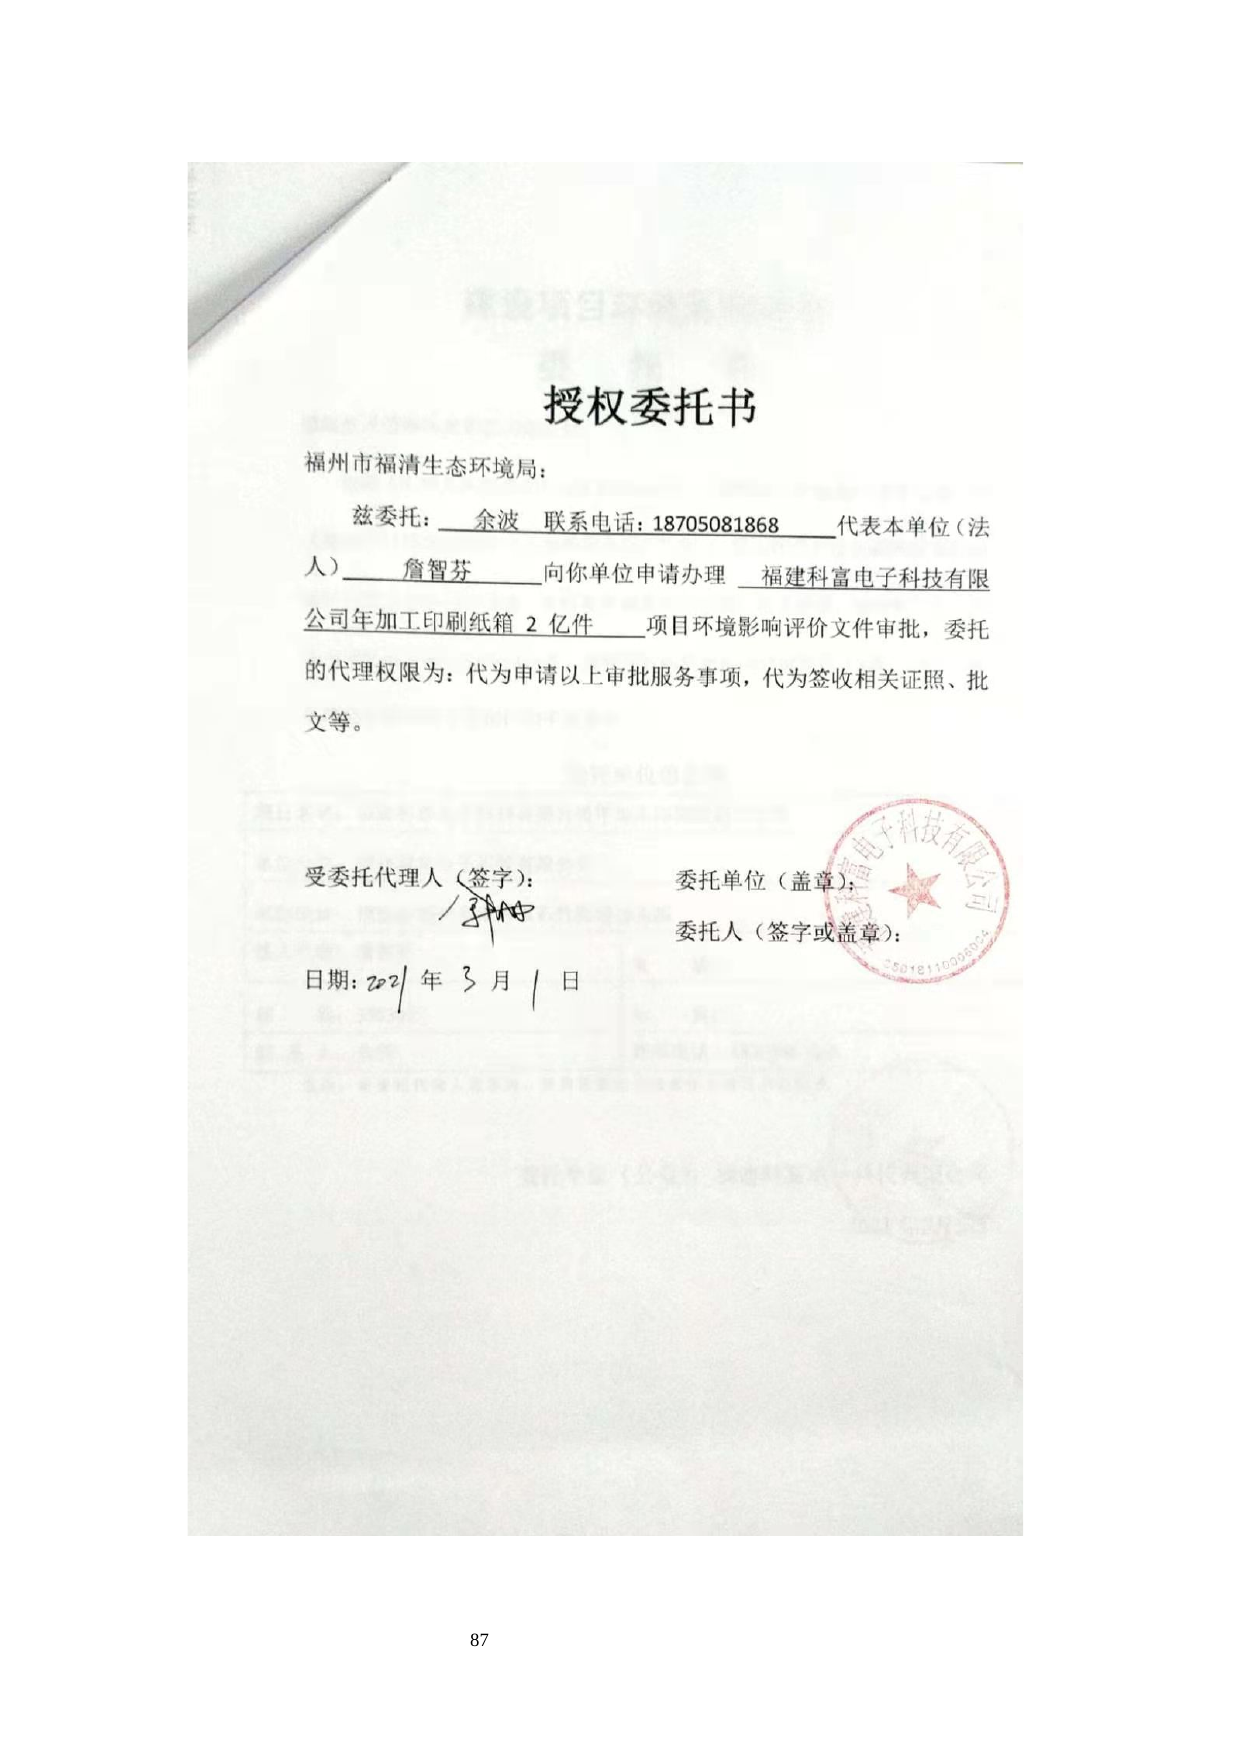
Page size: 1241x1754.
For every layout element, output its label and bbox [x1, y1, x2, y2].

picture [187, 162, 1024, 1536]
